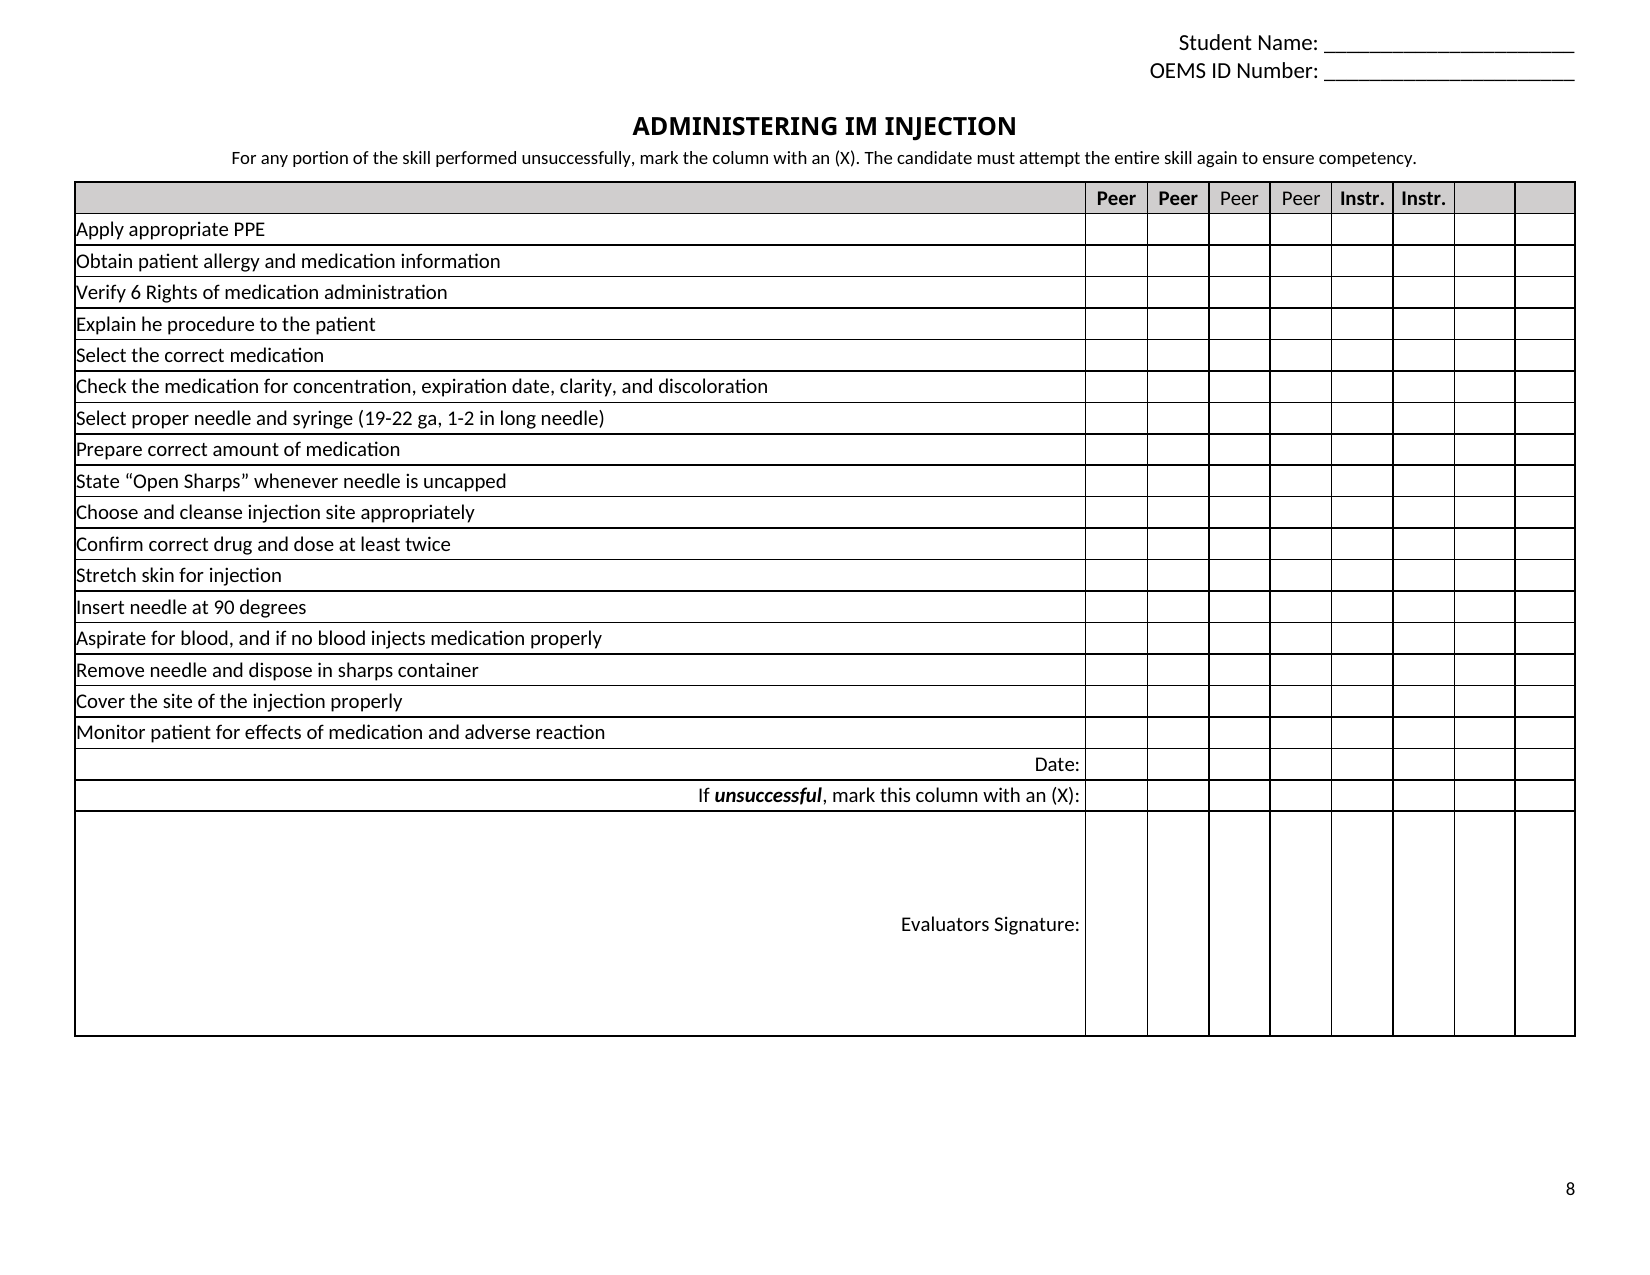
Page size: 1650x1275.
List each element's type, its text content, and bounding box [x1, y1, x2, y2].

table_cell [1455, 466, 1514, 496]
table_cell [1516, 781, 1574, 810]
table_cell [1086, 718, 1147, 747]
table_cell [1516, 718, 1574, 747]
table_cell [1271, 466, 1331, 496]
table_cell [1086, 403, 1147, 433]
table_cell Verify 6 Rights of medication administration [76, 277, 1085, 307]
table_cell [1271, 812, 1331, 1035]
table_cell Confirm correct drug and dose at least twice [76, 529, 1085, 559]
table_cell [1455, 781, 1514, 810]
table_cell [1271, 497, 1331, 527]
table_cell [1271, 309, 1331, 338]
table_cell [1148, 560, 1208, 590]
table_cell [1516, 686, 1574, 716]
table_cell [1086, 214, 1147, 244]
table_cell [1148, 309, 1208, 338]
table_cell [1148, 214, 1208, 244]
table_cell [1148, 497, 1208, 527]
table_cell [1455, 497, 1514, 527]
table_cell [1455, 214, 1514, 244]
table_cell [1332, 749, 1392, 779]
table_cell [1210, 560, 1269, 590]
table_cell Stretch skin for injection [76, 560, 1085, 590]
table_cell [1210, 403, 1269, 433]
table_cell Select the correct medication [76, 340, 1085, 370]
table_cell [1516, 592, 1574, 622]
table_cell [1086, 277, 1147, 307]
table_cell [1086, 529, 1147, 559]
table_cell [1148, 403, 1208, 433]
table_cell [1148, 592, 1208, 622]
table_cell [1394, 529, 1454, 559]
table_cell [1516, 435, 1574, 464]
table_cell [1210, 655, 1269, 684]
table_cell [1210, 246, 1269, 276]
table_cell [1455, 655, 1514, 684]
table_cell [1148, 781, 1208, 810]
table_cell [1455, 403, 1514, 433]
table_cell [1394, 309, 1454, 338]
table_cell [1455, 309, 1514, 338]
subtitle ADMINISTERING IM INJECTION [75, 109, 1575, 143]
table_cell Apply appropriate PPE [76, 214, 1085, 244]
table_cell [1210, 718, 1269, 747]
table_cell [1332, 466, 1392, 496]
table_cell [1210, 529, 1269, 559]
table_cell [1086, 466, 1147, 496]
table_cell [1210, 749, 1269, 779]
table_cell [1394, 372, 1454, 401]
table_cell [1516, 340, 1574, 370]
table_cell [1394, 246, 1454, 276]
table_cell [1210, 277, 1269, 307]
table_header Peer [1086, 183, 1147, 213]
table_cell [1332, 686, 1392, 716]
table_cell Prepare correct amount of medication [76, 435, 1085, 464]
table_cell [1086, 623, 1147, 653]
table_cell [1148, 529, 1208, 559]
table_cell [1086, 655, 1147, 684]
table_cell Select proper needle and syringe (19-22 ga, 1-2 in long needle) [76, 403, 1085, 433]
table_cell [1210, 372, 1269, 401]
table_header Peer [1271, 183, 1331, 213]
table_cell [1271, 749, 1331, 779]
table_cell [1516, 497, 1574, 527]
table_cell [1086, 592, 1147, 622]
table_cell [1455, 340, 1514, 370]
table_cell [1332, 497, 1392, 527]
table_cell [1394, 781, 1454, 810]
table_cell Choose and cleanse injection site appropriately [76, 497, 1085, 527]
table_cell [1148, 466, 1208, 496]
table_cell [1271, 340, 1331, 370]
table_cell [1455, 529, 1514, 559]
table_cell [1455, 435, 1514, 464]
table_cell [1394, 497, 1454, 527]
table_cell [1455, 277, 1514, 307]
table_cell Date: [76, 749, 1085, 779]
table_header [76, 183, 1085, 213]
table_cell [1148, 718, 1208, 747]
table_cell [1086, 781, 1147, 810]
table_cell [1148, 812, 1208, 1035]
table_cell [1332, 623, 1392, 653]
table_cell [1086, 309, 1147, 338]
table_cell [1086, 686, 1147, 716]
table_cell [1516, 749, 1574, 779]
table_cell [1210, 214, 1269, 244]
table_cell [1148, 435, 1208, 464]
table_cell [1271, 529, 1331, 559]
table_cell [1148, 623, 1208, 653]
table_cell Cover the site of the injection properly [76, 686, 1085, 716]
table_cell [1394, 686, 1454, 716]
table_cell Remove needle and dispose in sharps container [76, 655, 1085, 684]
table_cell [1271, 403, 1331, 433]
table_cell [1332, 812, 1392, 1035]
table_cell [1271, 592, 1331, 622]
table_cell [1332, 592, 1392, 622]
table_cell [1394, 466, 1454, 496]
table_cell [1516, 466, 1574, 496]
table_cell [1394, 655, 1454, 684]
table_cell [1086, 749, 1147, 779]
table_cell [1210, 340, 1269, 370]
table_cell [1086, 340, 1147, 370]
table_cell Monitor patient for effects of medication and adverse reaction [76, 718, 1085, 747]
table_cell [1516, 623, 1574, 653]
table_cell [1455, 749, 1514, 779]
table_cell [1271, 560, 1331, 590]
table_cell [1086, 246, 1147, 276]
table_header [1455, 183, 1514, 213]
table_cell [1271, 781, 1331, 810]
table_cell Evaluators Signature: [76, 812, 1085, 1035]
table_cell [1332, 372, 1392, 401]
table_cell [1394, 718, 1454, 747]
table_cell [1210, 466, 1269, 496]
table_cell [1455, 623, 1514, 653]
table_cell [1394, 623, 1454, 653]
table_cell [1516, 655, 1574, 684]
table_cell [1148, 372, 1208, 401]
table_cell Explain he procedure to the patient [76, 309, 1085, 338]
table_cell Insert needle at 90 degrees [76, 592, 1085, 622]
table_cell If unsuccessful, mark this column with an (X): [76, 781, 1085, 810]
table_cell [1332, 560, 1392, 590]
table_header Instr. [1394, 183, 1454, 213]
table_cell [1271, 246, 1331, 276]
table_cell [1455, 560, 1514, 590]
table_cell [1148, 277, 1208, 307]
table_cell [1210, 686, 1269, 716]
table_cell [1455, 686, 1514, 716]
table_cell [1516, 560, 1574, 590]
table_cell [1516, 214, 1574, 244]
table_cell [1394, 749, 1454, 779]
table_cell [1516, 277, 1574, 307]
table_cell [1086, 560, 1147, 590]
table_cell [1210, 623, 1269, 653]
table_header Peer [1210, 183, 1269, 213]
table_cell [1332, 529, 1392, 559]
table_cell [1455, 812, 1514, 1035]
table_header Instr. [1332, 183, 1392, 213]
table_cell [1332, 309, 1392, 338]
table_cell [1210, 812, 1269, 1035]
table_cell [1271, 718, 1331, 747]
table_cell Obtain patient allergy and medication information [76, 246, 1085, 276]
table_cell [1516, 372, 1574, 401]
table_cell [1332, 435, 1392, 464]
table_cell [1086, 435, 1147, 464]
table_cell [1086, 372, 1147, 401]
table_cell [1271, 372, 1331, 401]
table_cell [1516, 529, 1574, 559]
table_cell [1210, 781, 1269, 810]
table_cell [1332, 277, 1392, 307]
table_cell [1394, 340, 1454, 370]
table_cell State “Open Sharps” whenever needle is uncapped [76, 466, 1085, 496]
table_cell [1210, 497, 1269, 527]
table_cell [1332, 655, 1392, 684]
table_cell [1271, 277, 1331, 307]
table_cell [1148, 749, 1208, 779]
table_cell Aspirate for blood, and if no blood injects medication properly [76, 623, 1085, 653]
table_cell [1332, 718, 1392, 747]
table_cell [1332, 781, 1392, 810]
table_cell [1455, 592, 1514, 622]
table_cell [1394, 214, 1454, 244]
table_cell [1271, 623, 1331, 653]
table_cell [1086, 812, 1147, 1035]
table_cell [1148, 246, 1208, 276]
table_cell [1332, 246, 1392, 276]
table_header Peer [1148, 183, 1208, 213]
table_cell [1516, 309, 1574, 338]
table_cell [1516, 812, 1574, 1035]
table_cell [1332, 340, 1392, 370]
table_cell [1516, 403, 1574, 433]
table_cell [1394, 403, 1454, 433]
table_cell [1271, 655, 1331, 684]
table_cell [1210, 435, 1269, 464]
table_cell [1086, 497, 1147, 527]
table_cell [1394, 560, 1454, 590]
text For any portion of the skill performed unsuccessfully, mark the column with an (X). The candidate must attempt the entire skill again to ensure competency. [75, 146, 1575, 169]
table_cell Check the medication for concentration, expiration date, clarity, and discoloration [76, 372, 1085, 401]
table_cell [1271, 214, 1331, 244]
table_cell [1394, 277, 1454, 307]
table_cell [1394, 812, 1454, 1035]
table_header [1516, 183, 1574, 213]
table_cell [1455, 372, 1514, 401]
table_cell [1455, 246, 1514, 276]
table_cell [1210, 309, 1269, 338]
table_cell [1148, 655, 1208, 684]
table_cell [1332, 214, 1392, 244]
table_cell [1455, 718, 1514, 747]
table_cell [1271, 435, 1331, 464]
table_cell [1394, 592, 1454, 622]
table_cell [1394, 435, 1454, 464]
table_cell [1148, 686, 1208, 716]
table_cell [1210, 592, 1269, 622]
table_cell [1516, 246, 1574, 276]
table_cell [1332, 403, 1392, 433]
table_cell [1148, 340, 1208, 370]
table_cell [1271, 686, 1331, 716]
